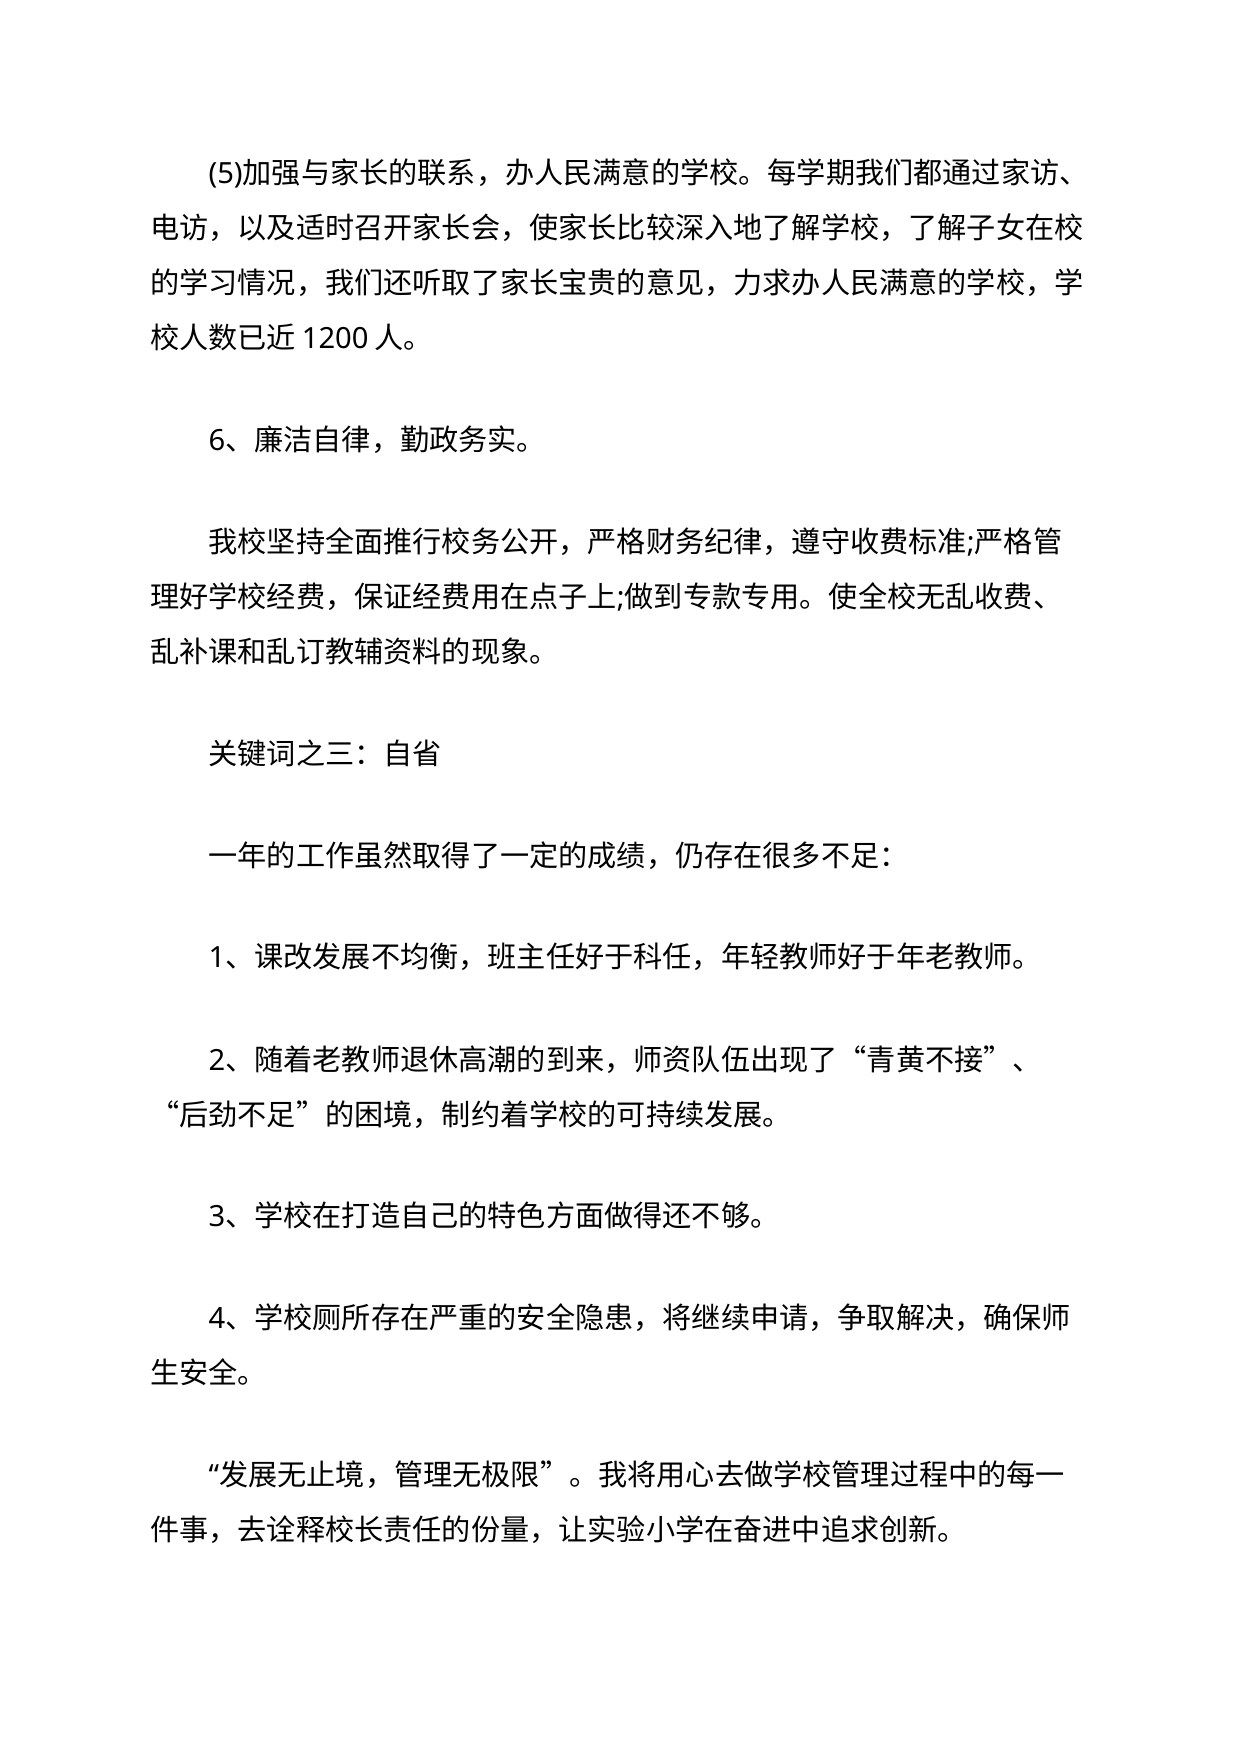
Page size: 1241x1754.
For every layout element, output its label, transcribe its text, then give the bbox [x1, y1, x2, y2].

text 我校坚持全面推行校务公开，严格财务纪律，遵守收费标准;严格管理好学校经费，保证经费用在点子上;做到专款专用。使全校无乱收费、乱补课和乱订教辅资料的现象。 [150, 519, 1090, 671]
text 4、学校厕所存在严重的安全隐患，将继续申请，争取解决，确保师生安全。 [150, 1295, 1090, 1392]
text 关键词之三：自省 [150, 731, 1090, 773]
text 3、学校在打造自己的特色方面做得还不够。 [150, 1193, 1090, 1235]
text 2、随着老教师退休高潮的到来，师资队伍出现了“青黄不接”、“后劲不足”的困境，制约着学校的可持续发展。 [150, 1036, 1090, 1133]
text (5)加强与家长的联系，办人民满意的学校。每学期我们都通过家访、电访，以及适时召开家长会，使家长比较深入地了解学校，了解子女在校的学习情况，我们还听取了家长宝贵的意见，力求办人民满意的学校，学校人数已近1200人。 [150, 150, 1090, 357]
text 1、课改发展不均衡，班主任好于科任，年轻教师好于年老教师。 [150, 934, 1090, 976]
text 一年的工作虽然取得了一定的成绩，仍存在很多不足： [150, 832, 1090, 874]
text “发展无止境，管理无极限”。我将用心去做学校管理过程中的每一件事，去诠释校长责任的份量，让实验小学在奋进中追求创新。 [150, 1452, 1090, 1549]
text 6、廉洁自律，勤政务实。 [150, 417, 1090, 459]
